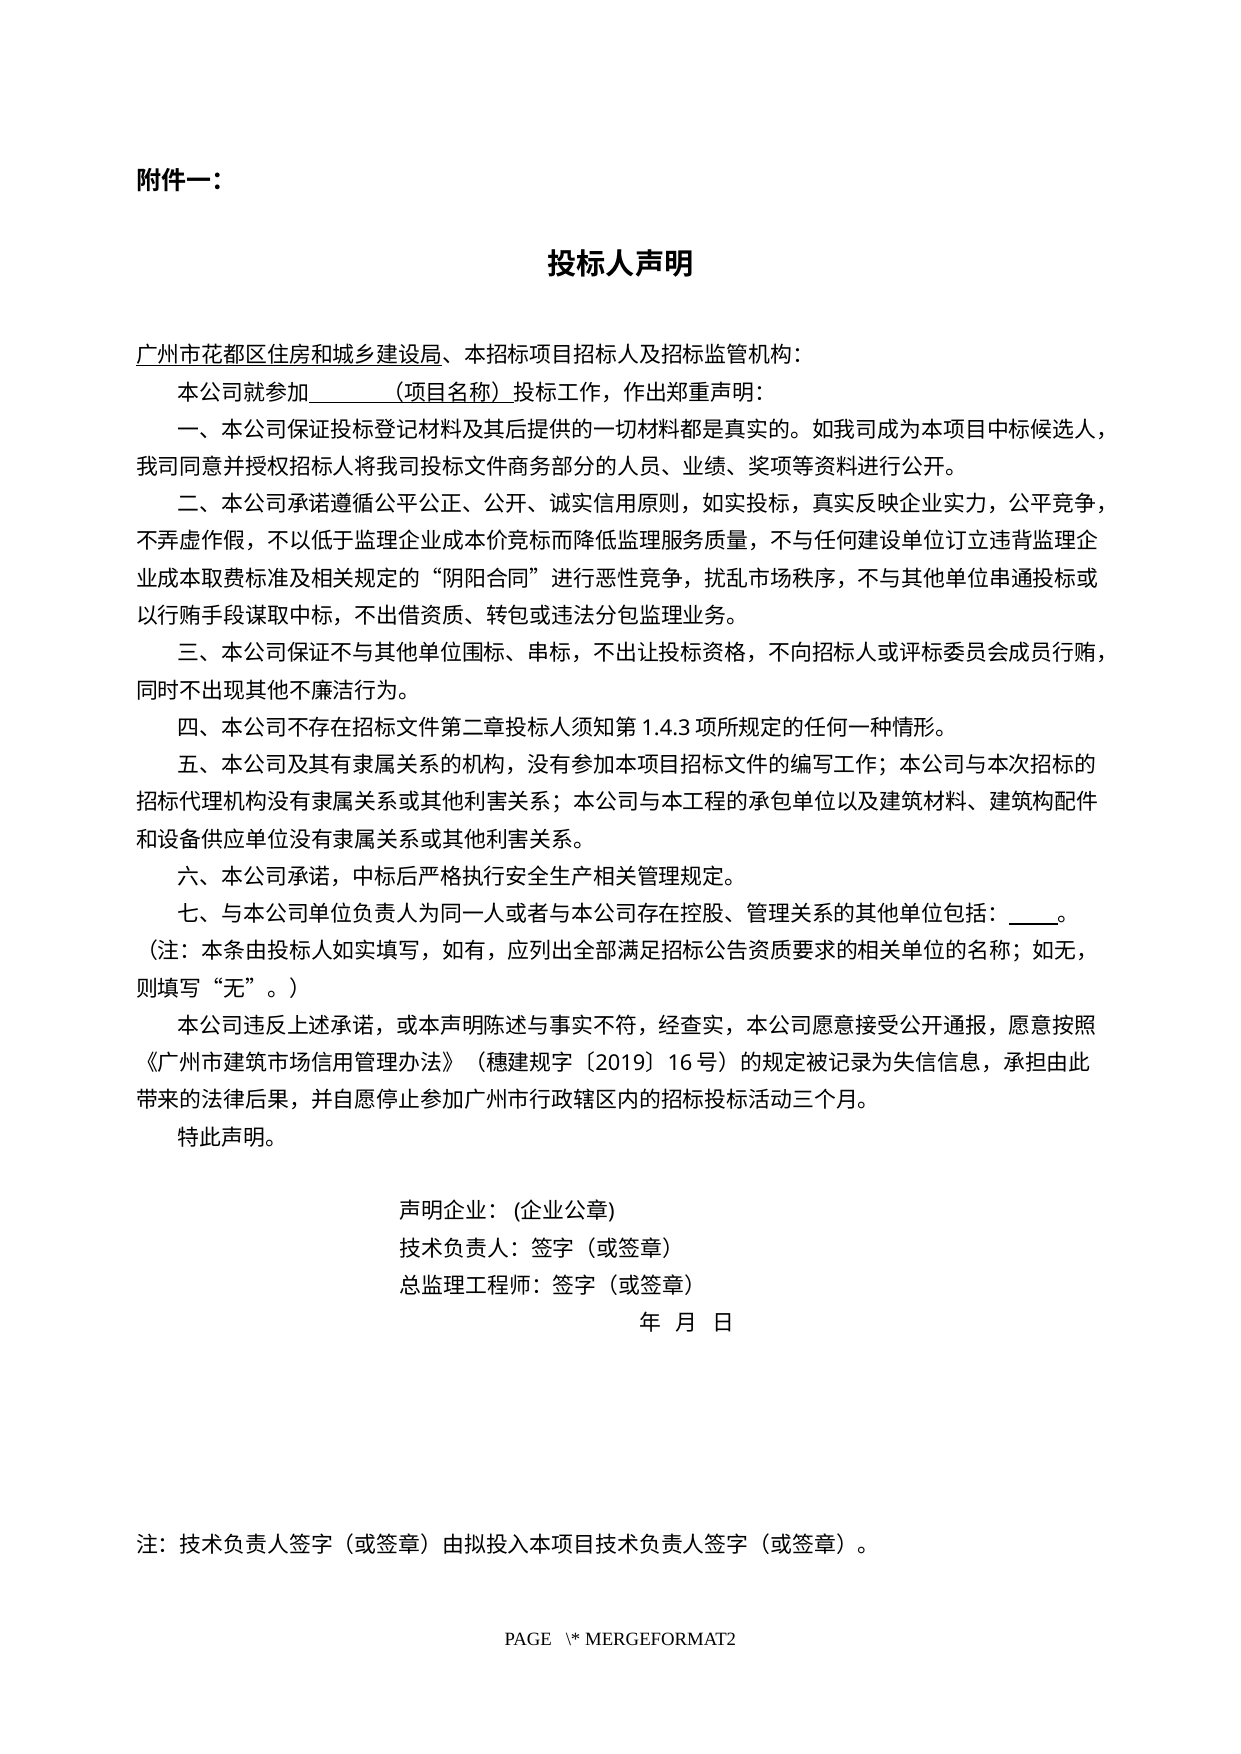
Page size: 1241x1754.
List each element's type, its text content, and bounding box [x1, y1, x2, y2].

text 一、本公司保证投标登记材料及其后提供的一切材料都是真实的。如我司成为本项目中标候选人，我司同意并授权招标人将我司投标文件商务部分的人员、业绩、奖项等资料进行公开。 [136, 411, 1104, 481]
text 四、本公司不存在招标文件第二章投标人须知第1.4.3项所规定的任何一种情形。 [136, 709, 1104, 742]
text 附件一： [136, 146, 1104, 211]
text 特此声明。 [136, 1119, 1104, 1152]
text 总监理工程师：签字（或签章） [136, 1267, 1104, 1300]
text 年 月 日 [136, 1305, 1104, 1337]
text 本公司就参加 （项目名称）投标工作，作出郑重声明： [136, 374, 1104, 407]
text 声明企业： (企业公章) [136, 1193, 1104, 1226]
text 三、本公司保证不与其他单位围标、串标，不出让投标资格，不向招标人或评标委员会成员行贿，同时不出现其他不廉洁行为。 [136, 635, 1104, 705]
text 技术负责人：签字（或签章） [136, 1230, 1104, 1263]
text 二、本公司承诺遵循公平公正、公开、诚实信用原则，如实投标，真实反映企业实力，公平竞争，不弄虚作假，不以低于监理企业成本价竞标而降低监理服务质量，不与任何建设单位订立违背监理企业成本取费标准及相关规定的“阴阳合同”进行恶性竞争，扰乱市场秩序，不与其他单位串通投标或以行贿手段谋取中标，不出借资质、转包或违法分包监理业务。 [136, 486, 1104, 630]
text 投标人声明 [136, 229, 1104, 294]
text 本公司违反上述承诺，或本声明陈述与事实不符，经查实，本公司愿意接受公开通报，愿意按照《广州市建筑市场信用管理办法》（穗建规字〔2019〕16号）的规定被记录为失信信息，承担由此带来的法律后果，并自愿停止参加广州市行政辖区内的招标投标活动三个月。 [136, 1007, 1104, 1114]
text 广州市花都区住房和城乡建设局、本招标项目招标人及招标监管机构： [136, 337, 1104, 369]
text 六、本公司承诺，中标后严格执行安全生产相关管理规定。 [136, 858, 1104, 891]
text 七、与本公司单位负责人为同一人或者与本公司存在控股、管理关系的其他单位包括： 。（注：本条由投标人如实填写，如有，应列出全部满足招标公告资质要求的相关单位的名称；如无，则填写“无”。） [136, 896, 1104, 1003]
text 注：技术负责人签字（或签章）由拟投入本项目技术负责人签字（或签章）。 [136, 1526, 1104, 1559]
text 五、本公司及其有隶属关系的机构，没有参加本项目招标文件的编写工作；本公司与本次招标的招标代理机构没有隶属关系或其他利害关系；本公司与本工程的承包单位以及建筑材料、建筑构配件和设备供应单位没有隶属关系或其他利害关系。 [136, 747, 1104, 854]
